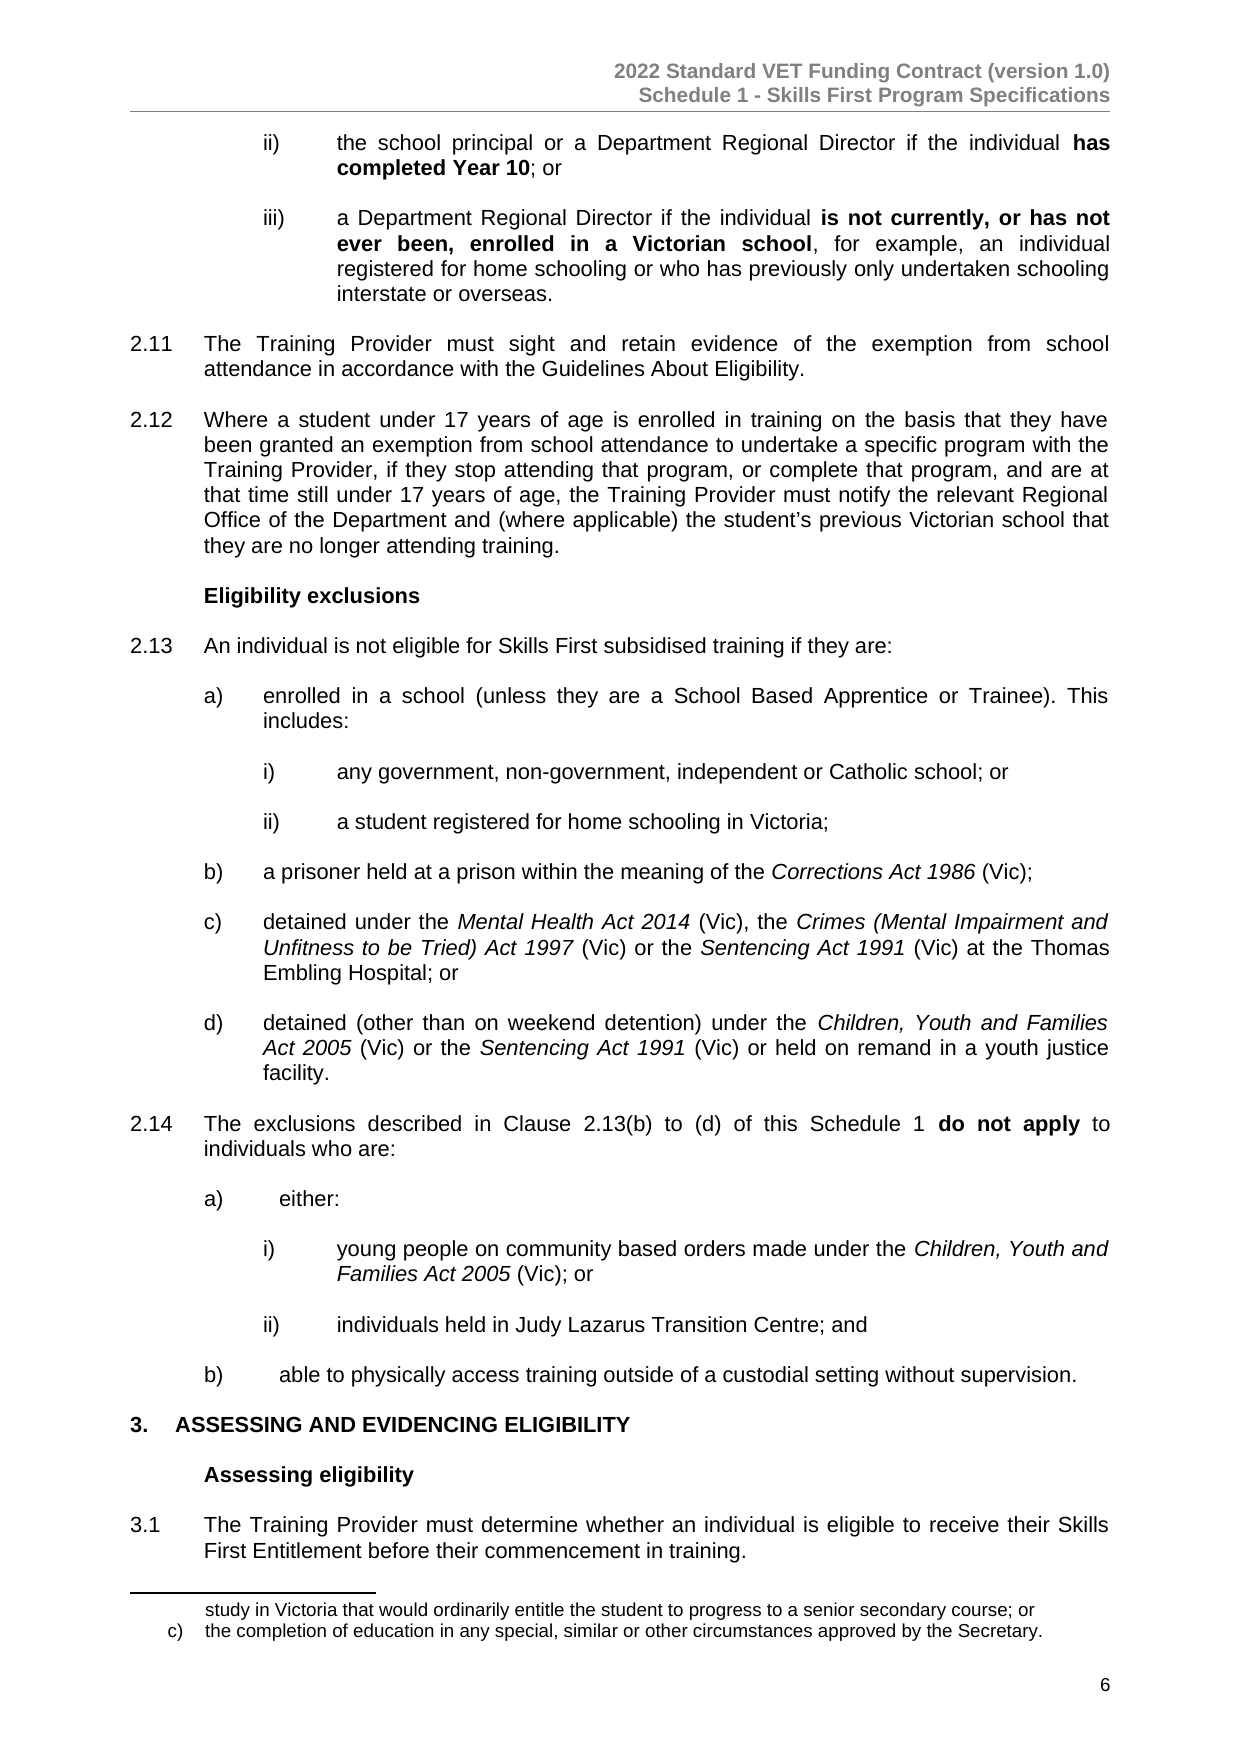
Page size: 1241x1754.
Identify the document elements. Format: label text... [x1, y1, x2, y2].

list An individual is not eligible for Skills First subsidised training if they are: [130, 633, 1110, 658]
list enrolled in a school (unless they are a School Based Apprentice or Trainee). This includes: [204, 683, 1110, 734]
list The Training Provider must sight and retain evidence of the exemption from school attendance in accordance with the Guidelines About Eligibility. [130, 331, 1110, 382]
text Assessing eligibility [204, 1462, 1110, 1487]
list able to physically access training outside of a custodial setting without supervision. [204, 1362, 1110, 1387]
list individuals held in Judy Lazarus Transition Centre; and [263, 1312, 1110, 1337]
list a Department Regional Director if the individual is not currently, or has not ever been, enrolled in a Victorian school, for example, an individual registered for home schooling or who has previously only undertaken schooling interstate or overseas. [263, 205, 1110, 306]
list a student registered for home schooling in Victoria; [263, 809, 1110, 834]
list The exclusions described in Clause 2.13(b) to (d) of this Schedule 1 do not apply to individuals who are: [130, 1111, 1110, 1161]
list the school principal or a Department Regional Director if the individual has completed Year 10; or [263, 130, 1110, 180]
list Assessing and Evidencing Eligibility [130, 1412, 1110, 1437]
list young people on community based orders made under the Children, Youth and Families Act 2005 (Vic); or [263, 1236, 1110, 1287]
list The Training Provider must determine whether an individual is eligible to receive their Skills First Entitlement before their commencement in training. [130, 1512, 1110, 1563]
text Eligibility exclusions [204, 583, 1110, 608]
list any government, non-government, independent or Catholic school; or [263, 759, 1110, 784]
list Where a student under 17 years of age is enrolled in training on the basis that they have been granted an exemption from school attendance to undertake a specific program with the Training Provider, if they stop attending that program, or complete that program, and are at that time still under 17 years of age, the Training Provider must notify the relevant Regional Office of the Department and (where applicable) the student’s previous Victorian school that they are no longer attending training. [130, 407, 1110, 558]
list either: [204, 1186, 1110, 1211]
list detained (other than on weekend detention) under the Children, Youth and Families Act 2005 (Vic) or the Sentencing Act 1991 (Vic) or held on remand in a youth justice facility. [204, 1010, 1110, 1086]
list detained under the Mental Health Act 2014 (Vic), the Crimes (Mental Impairment and Unfitness to be Tried) Act 1997 (Vic) or the Sentencing Act 1991 (Vic) at the Thomas Embling Hospital; or [204, 909, 1110, 985]
list a prisoner held at a prison within the meaning of the Corrections Act 1986 (Vic); [204, 859, 1110, 884]
